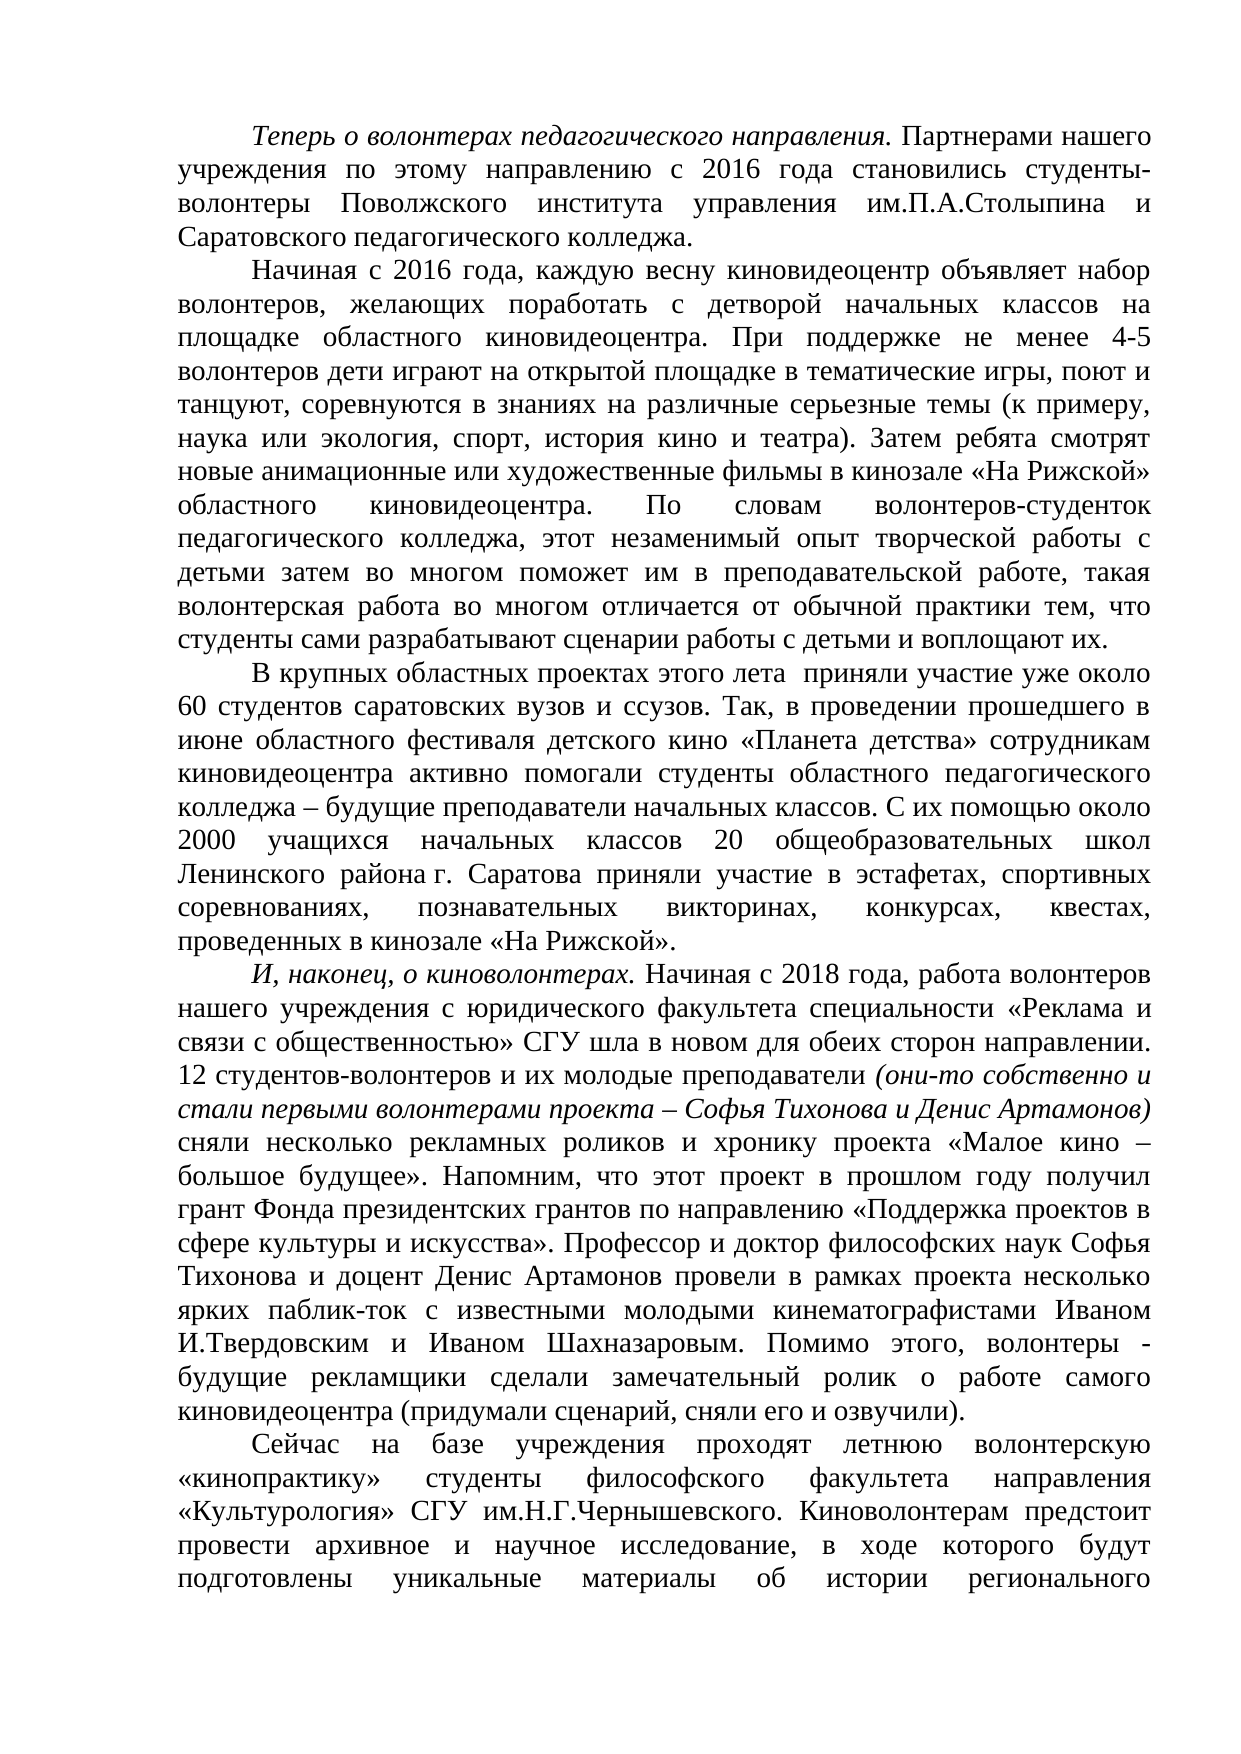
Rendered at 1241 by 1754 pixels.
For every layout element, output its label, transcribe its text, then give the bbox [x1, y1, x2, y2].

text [177, 1426, 1152, 1594]
text И, наконец, о киноволонтерах. Начиная с 2018 года, работа волонтеров нашего учреждения с юридического факультета специальности «Реклама и связи с общественностью» СГУ шла в новом для обеих сторон направлении. 12 студентов-волонтеров и их молодые преподаватели (они-то собственно и стали первыми волонтерами проекта – Софья Тихонова и Денис Артамонов) сняли несколько рекламных роликов и хронику проекта «Малое кино – большое будущее». Напомним, что этот проект в прошлом году получил грант Фонда президентских грантов по направлению «Поддержка проектов в сфере культуры и искусства». Профессор и доктор философских наук Софья Тихонова и доцент Денис Артамонов провели в рамках проекта несколько ярких паблик-ток с известными молодыми кинематографистами Иваном И.Твердовским и Иваном Шахназаровым. Помимо этого, волонтеры - будущие рекламщики сделали замечательный ролик о работе самого киновидеоцентра (придумали сценарий, сняли его и озвучили). [177, 957, 1152, 1426]
text Начиная с 2016 года, каждую весну киновидеоцентр объявляет набор волонтеров, желающих поработать с детворой начальных классов на площадке областного киновидеоцентра. При поддержке не менее 4-5 волонтеров дети играют на открытой площадке в тематические игры, поют и танцуют, соревнуются в знаниях на различные серьезные темы (к примеру, наука или экология, спорт, история кино и театра). Затем ребята смотрят новые анимационные или художественные фильмы в кинозале «На Рижской» областного киновидеоцентра. По словам волонтеров-студенток педагогического колледжа, этот незаменимый опыт творческой работы с детьми затем во многом поможет им в преподавательской работе, такая волонтерская работа во многом отличается от обычной практики тем, что студенты сами разрабатывают сценарии работы с детьми и воплощают их. [177, 252, 1152, 655]
text В крупных областных проектах этого лета приняли участие уже около 60 студентов саратовских вузов и ссузов. Так, в проведении прошедшего в июне областного фестиваля детского кино «Планета детства» сотрудникам киновидеоцентра активно помогали студенты областного педагогического колледжа – будущие преподаватели начальных классов. С их помощью около 2000 учащихся начальных классов 20 общеобразовательных школ Ленинского района г. Саратова приняли участие в эстафетах, спортивных соревнованиях, познавательных викторинах, конкурсах, квестах, проведенных в кинозале «На Рижской». [177, 655, 1152, 957]
text Теперь о волонтерах педагогического направления. Партнерами нашего учреждения по этому направлению с 2016 года становились студенты- волонтеры Поволжского института управления им.П.А.Столыпина и Саратовского педагогического колледжа. [177, 118, 1152, 252]
